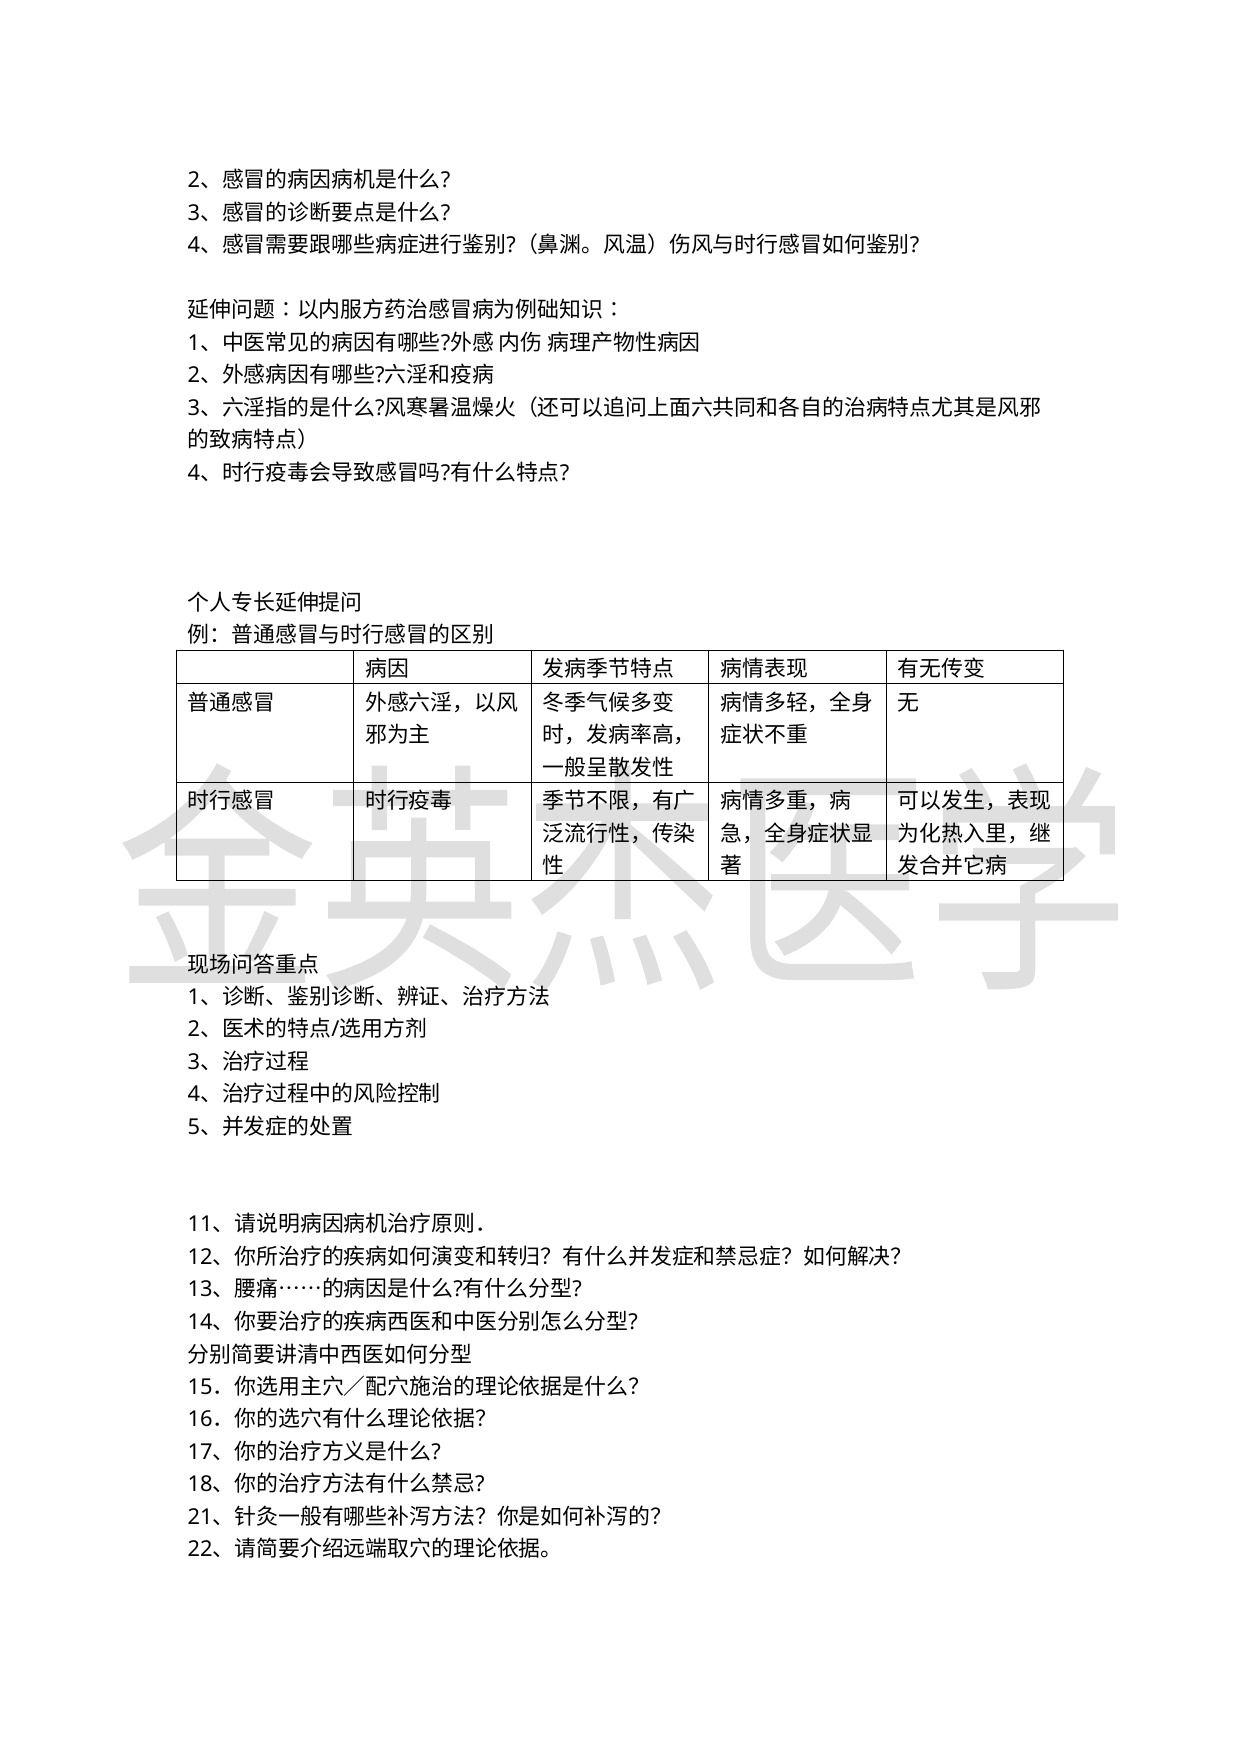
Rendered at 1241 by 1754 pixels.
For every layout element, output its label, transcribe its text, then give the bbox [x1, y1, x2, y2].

text 4、感冒需要跟哪些病症进行鉴别?（鼻渊。风温）伤风与时行感冒如何鉴别? [187, 227, 1053, 259]
text 延伸问题∶以内服方药治感冒病为例础知识∶ [187, 292, 1053, 324]
table_cell 可以发生，表现为化热入里，继发合并它病 [887, 783, 1063, 880]
text 5、并发症的处置 [187, 1109, 1053, 1141]
text 个人专长延伸提问 [187, 584, 1053, 617]
table_header 有无传变 [887, 651, 1063, 683]
table_cell 时行疫毒 [354, 783, 531, 880]
table_cell 季节不限，有广泛流行性，传染性 [532, 783, 708, 880]
table_header [177, 651, 353, 683]
text 2、医术的特点/选用方剂 [187, 1011, 1053, 1044]
text 现场问答重点 [187, 946, 1053, 979]
text 12、你所治疗的疾病如何演变和转归？有什么并发症和禁忌症？如何解决？ [187, 1239, 1053, 1271]
text 3、治疗过程 [187, 1044, 1053, 1076]
text 18、你的治疗方法有什么禁忌? [187, 1466, 1053, 1499]
list 2、外感病因有哪些?六淫和疫病 [187, 357, 1053, 389]
text 3、六淫指的是什么?风寒暑温燥火（还可以追问上面六共同和各自的治病特点尤其是风邪的致病特点） [187, 389, 1053, 454]
table_cell 普通感冒 [177, 684, 353, 782]
table_cell 冬季气候多变时，发病率高，一般呈散发性 [532, 684, 708, 782]
text 11、请说明病因病机治疗原则． [187, 1206, 1053, 1239]
list 15．你选用主穴／配穴施治的理论依据是什么？ [187, 1369, 1053, 1401]
list 3、感冒的诊断要点是什么? [187, 194, 1053, 227]
table_cell 外感六淫，以风邪为主 [354, 684, 531, 782]
text 例：普通感冒与时行感冒的区别 [187, 617, 1053, 649]
text 4、时行疫毒会导致感冒吗?有什么特点? [187, 454, 1053, 487]
list 中医常见的病因有哪些?外感 内伤 病理产物性病因 [187, 324, 1053, 357]
table_cell 时行感冒 [177, 783, 353, 880]
text 21、针灸一般有哪些补泻方法？你是如何补泻的？ [187, 1499, 1053, 1531]
list 请简要介绍远端取穴的理论依据。 [187, 1531, 1053, 1564]
table_header 病情表现 [709, 651, 886, 683]
text 1、诊断、鉴别诊断、辨证、治疗方法 [187, 979, 1053, 1011]
table_cell 病情多重，病急，全身症状显著 [709, 783, 886, 880]
text 14、你要治疗的疾病西医和中医分别怎么分型? [187, 1304, 1053, 1336]
table_header 病因 [354, 651, 531, 683]
text 4、治疗过程中的风险控制 [187, 1076, 1053, 1109]
table_header 发病季节特点 [532, 651, 708, 683]
text 13、腰痛……的病因是什么?有什么分型? [187, 1271, 1053, 1304]
list 感冒的病因病机是什么? [187, 162, 1053, 194]
text 17、你的治疗方义是什么? [187, 1434, 1053, 1466]
table_cell 无 [887, 684, 1063, 782]
table_cell 病情多轻，全身症状不重 [709, 684, 886, 782]
text 分别简要讲清中西医如何分型 [187, 1336, 1053, 1369]
list 16．你的选穴有什么理论依据？ [187, 1401, 1053, 1434]
